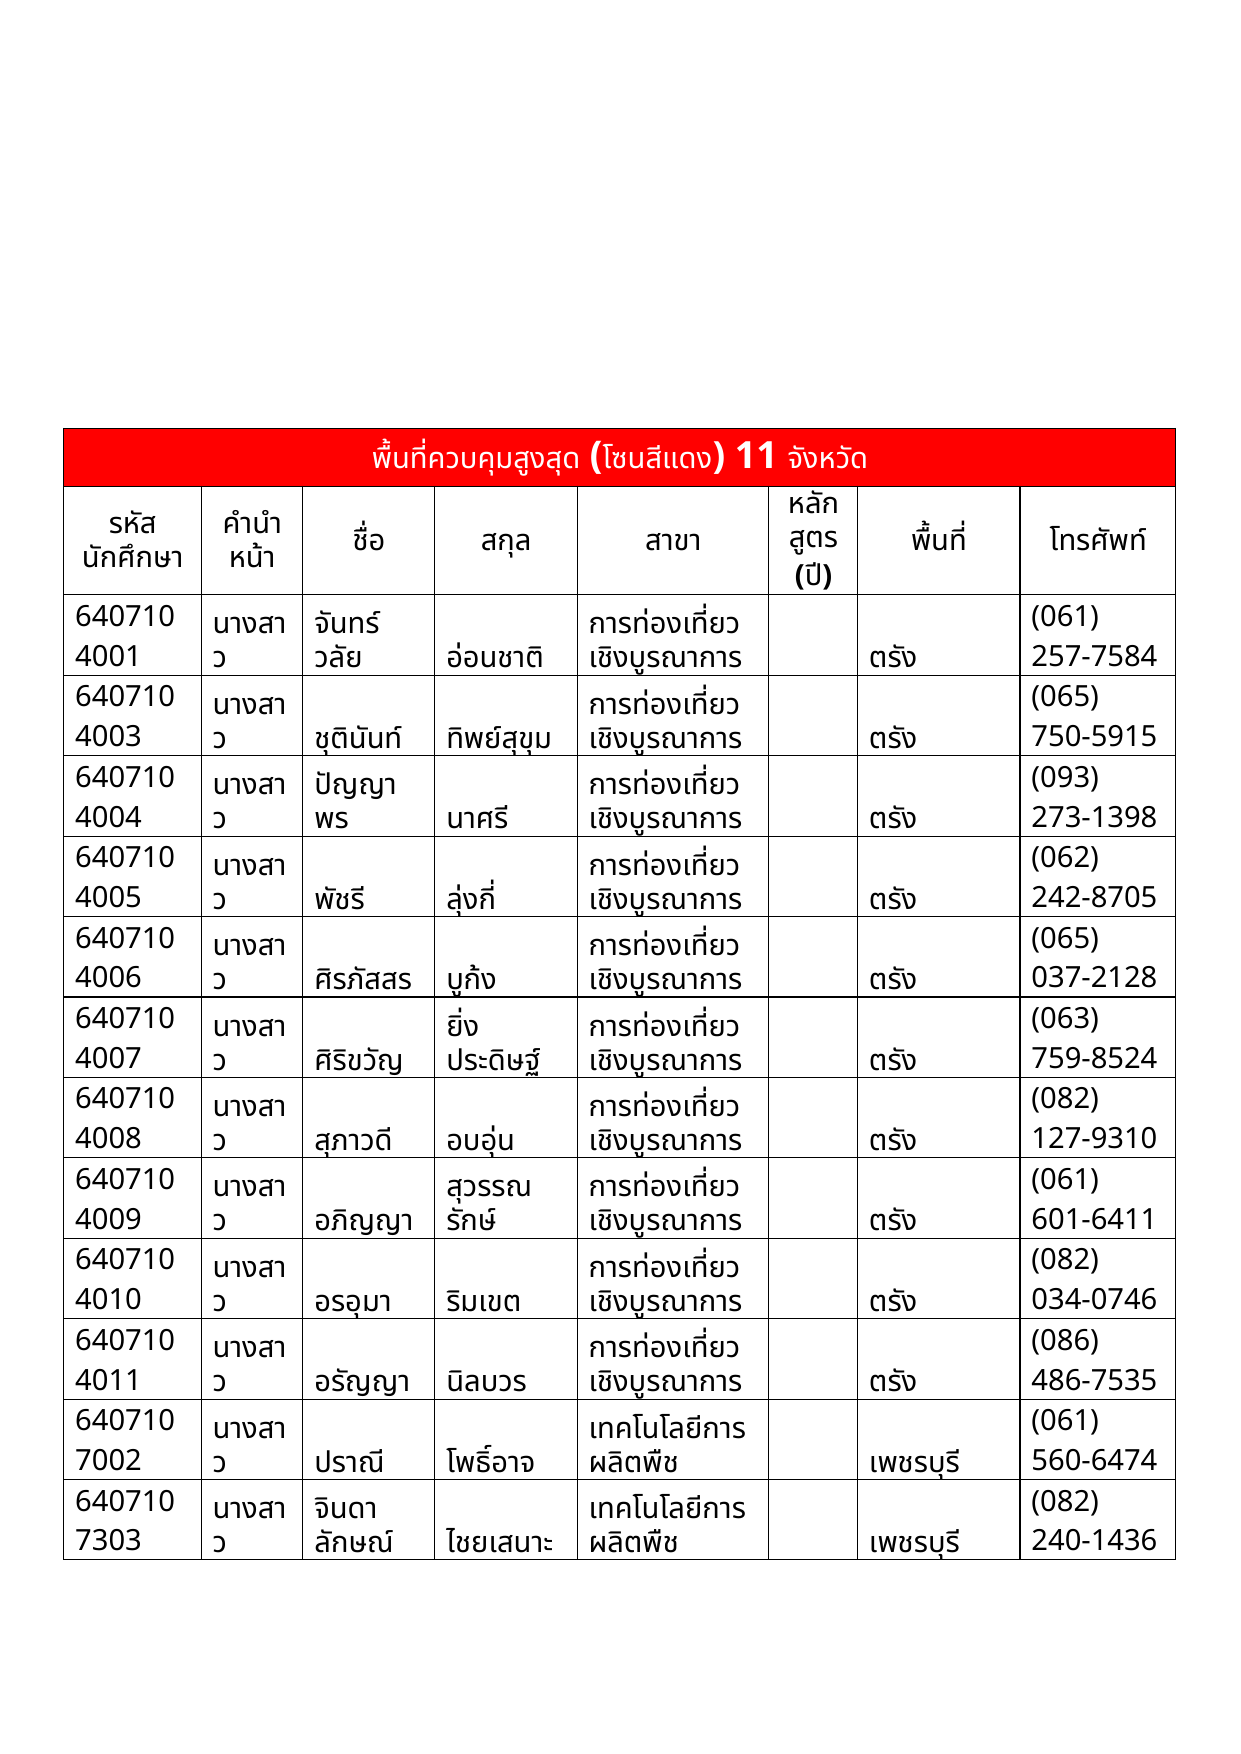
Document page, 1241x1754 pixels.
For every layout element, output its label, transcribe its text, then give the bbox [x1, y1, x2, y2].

table_cell (082) 127-9310 [1021, 1078, 1175, 1157]
table_cell ปัญญาพร [303, 756, 434, 836]
table_cell ตรัง [858, 1158, 1019, 1238]
table_cell ศิริขวัญ [303, 998, 434, 1077]
table_cell [769, 998, 857, 1077]
table_cell นางสาว [202, 595, 302, 675]
table_cell (061) 257-7584 [1021, 595, 1175, 675]
table_cell 6407107002 [64, 1400, 201, 1479]
table_cell นางสาว [202, 756, 302, 836]
table_cell ตรัง [858, 837, 1019, 916]
table_cell [769, 917, 857, 996]
table_cell การท่องเที่ยว เชิงบูรณาการ [578, 837, 768, 916]
table_cell ตรัง [858, 1239, 1019, 1318]
table_cell 6407104011 [64, 1319, 201, 1398]
table_cell (065) 750-5915 [1021, 676, 1175, 755]
table_cell อรอุมา [303, 1239, 434, 1318]
table_cell ตรัง [858, 1319, 1019, 1398]
table_cell [769, 1480, 857, 1559]
table_cell [769, 676, 857, 755]
table_cell (065) 037-2128 [1021, 917, 1175, 996]
table_cell ตรัง [858, 917, 1019, 996]
table_cell สุวรรณรักษ์ [435, 1158, 577, 1238]
table_cell 6407104010 [64, 1239, 201, 1318]
table_cell 6407107303 [64, 1480, 201, 1559]
table_cell ทิพย์สุขุม [435, 676, 577, 755]
table_cell 6407104009 [64, 1158, 201, 1238]
table_cell นางสาว [202, 1480, 302, 1559]
table_cell การท่องเที่ยว เชิงบูรณาการ [578, 1319, 768, 1398]
table_cell ตรัง [858, 676, 1019, 755]
table_cell ริมเขต [435, 1239, 577, 1318]
table_cell อบอุ่น [435, 1078, 577, 1157]
table_cell นางสาว [202, 837, 302, 916]
table_cell การท่องเที่ยว เชิงบูรณาการ [578, 756, 768, 836]
table_cell เพชรบุรี [858, 1400, 1019, 1479]
table_cell หลัก สูตร (ปี) [769, 487, 857, 594]
table_cell ปราณี [303, 1400, 434, 1479]
table_cell (062) 242-8705 [1021, 837, 1175, 916]
table_cell อ่อนชาติ [435, 595, 577, 675]
table_cell นางสาว [202, 1319, 302, 1398]
table_cell [769, 1239, 857, 1318]
table_header พื้นที่ควบคุมสูงสุด (โซนสีแดง) 11 จังหวัด [64, 429, 1175, 486]
table_cell ชุตินันท์ [303, 676, 434, 755]
table_cell ตรัง [858, 756, 1019, 836]
table_cell [769, 756, 857, 836]
table_cell การท่องเที่ยว เชิงบูรณาการ [578, 595, 768, 675]
table_cell [769, 1400, 857, 1479]
table_cell (082) 034-0746 [1021, 1239, 1175, 1318]
table_cell นางสาว [202, 998, 302, 1077]
table_cell นางสาว [202, 1158, 302, 1238]
table_cell สุภาวดี [303, 1078, 434, 1157]
table_cell [769, 1078, 857, 1157]
table_cell นาศรี [435, 756, 577, 836]
table_cell 6407104004 [64, 756, 201, 836]
table_cell ตรัง [858, 998, 1019, 1077]
table_cell การท่องเที่ยว เชิงบูรณาการ [578, 998, 768, 1077]
table_cell พื้นที่ [858, 487, 1019, 594]
table_cell บูก้ง [435, 917, 577, 996]
table_cell อภิญญา [303, 1158, 434, 1238]
table_cell ยิ่งประดิษฐ์ [435, 998, 577, 1077]
table_cell สาขา [578, 487, 768, 594]
table_cell (061) 601-6411 [1021, 1158, 1175, 1238]
table_cell การท่องเที่ยว เชิงบูรณาการ [578, 1158, 768, 1238]
table_cell เทคโนโลยีการผลิตพืช [578, 1480, 768, 1559]
table_cell การท่องเที่ยว เชิงบูรณาการ [578, 1239, 768, 1318]
table_cell ลุ่งกี่ [435, 837, 577, 916]
table_cell เทคโนโลยีการผลิตพืช [578, 1400, 768, 1479]
table_cell ชื่อ [303, 487, 434, 594]
table_cell จินดาลักษณ์ [303, 1480, 434, 1559]
table_cell ตรัง [858, 595, 1019, 675]
table_cell 6407104006 [64, 917, 201, 996]
table_cell (061) 560-6474 [1021, 1400, 1175, 1479]
table_cell 6407104003 [64, 676, 201, 755]
table_cell (082) 240-1436 [1021, 1480, 1175, 1559]
table_cell นางสาว [202, 1078, 302, 1157]
table_cell [769, 837, 857, 916]
table_cell [769, 1319, 857, 1398]
table_cell พัชรี [303, 837, 434, 916]
table_cell นางสาว [202, 676, 302, 755]
table_cell นางสาว [202, 917, 302, 996]
table_cell การท่องเที่ยว เชิงบูรณาการ [578, 917, 768, 996]
table_cell การท่องเที่ยว เชิงบูรณาการ [578, 1078, 768, 1157]
table_cell ไชยเสนาะ [435, 1480, 577, 1559]
table_cell อรัญญา [303, 1319, 434, 1398]
table_cell [769, 595, 857, 675]
table_cell จันทร์วลัย [303, 595, 434, 675]
table_cell 6407104007 [64, 998, 201, 1077]
table_cell นิลบวร [435, 1319, 577, 1398]
table_cell ตรัง [858, 1078, 1019, 1157]
table_cell รหัสนักศึกษา [64, 487, 201, 594]
table_cell (086) 486-7535 [1021, 1319, 1175, 1398]
table_cell นางสาว [202, 1239, 302, 1318]
table_cell โพธิ์อาจ [435, 1400, 577, 1479]
table_cell ศิรภัสสร [303, 917, 434, 996]
table_cell คำนำหน้า [202, 487, 302, 594]
table_cell โทรศัพท์ [1021, 487, 1175, 594]
table_cell (063) 759-8524 [1021, 998, 1175, 1077]
table_cell เพชรบุรี [858, 1480, 1019, 1559]
table_cell การท่องเที่ยว เชิงบูรณาการ [578, 676, 768, 755]
table_cell [769, 1158, 857, 1238]
table_cell 6407104001 [64, 595, 201, 675]
table_cell (093) 273-1398 [1021, 756, 1175, 836]
table_cell สกุล [435, 487, 577, 594]
table_cell 6407104005 [64, 837, 201, 916]
table_cell นางสาว [202, 1400, 302, 1479]
table_cell 6407104008 [64, 1078, 201, 1157]
